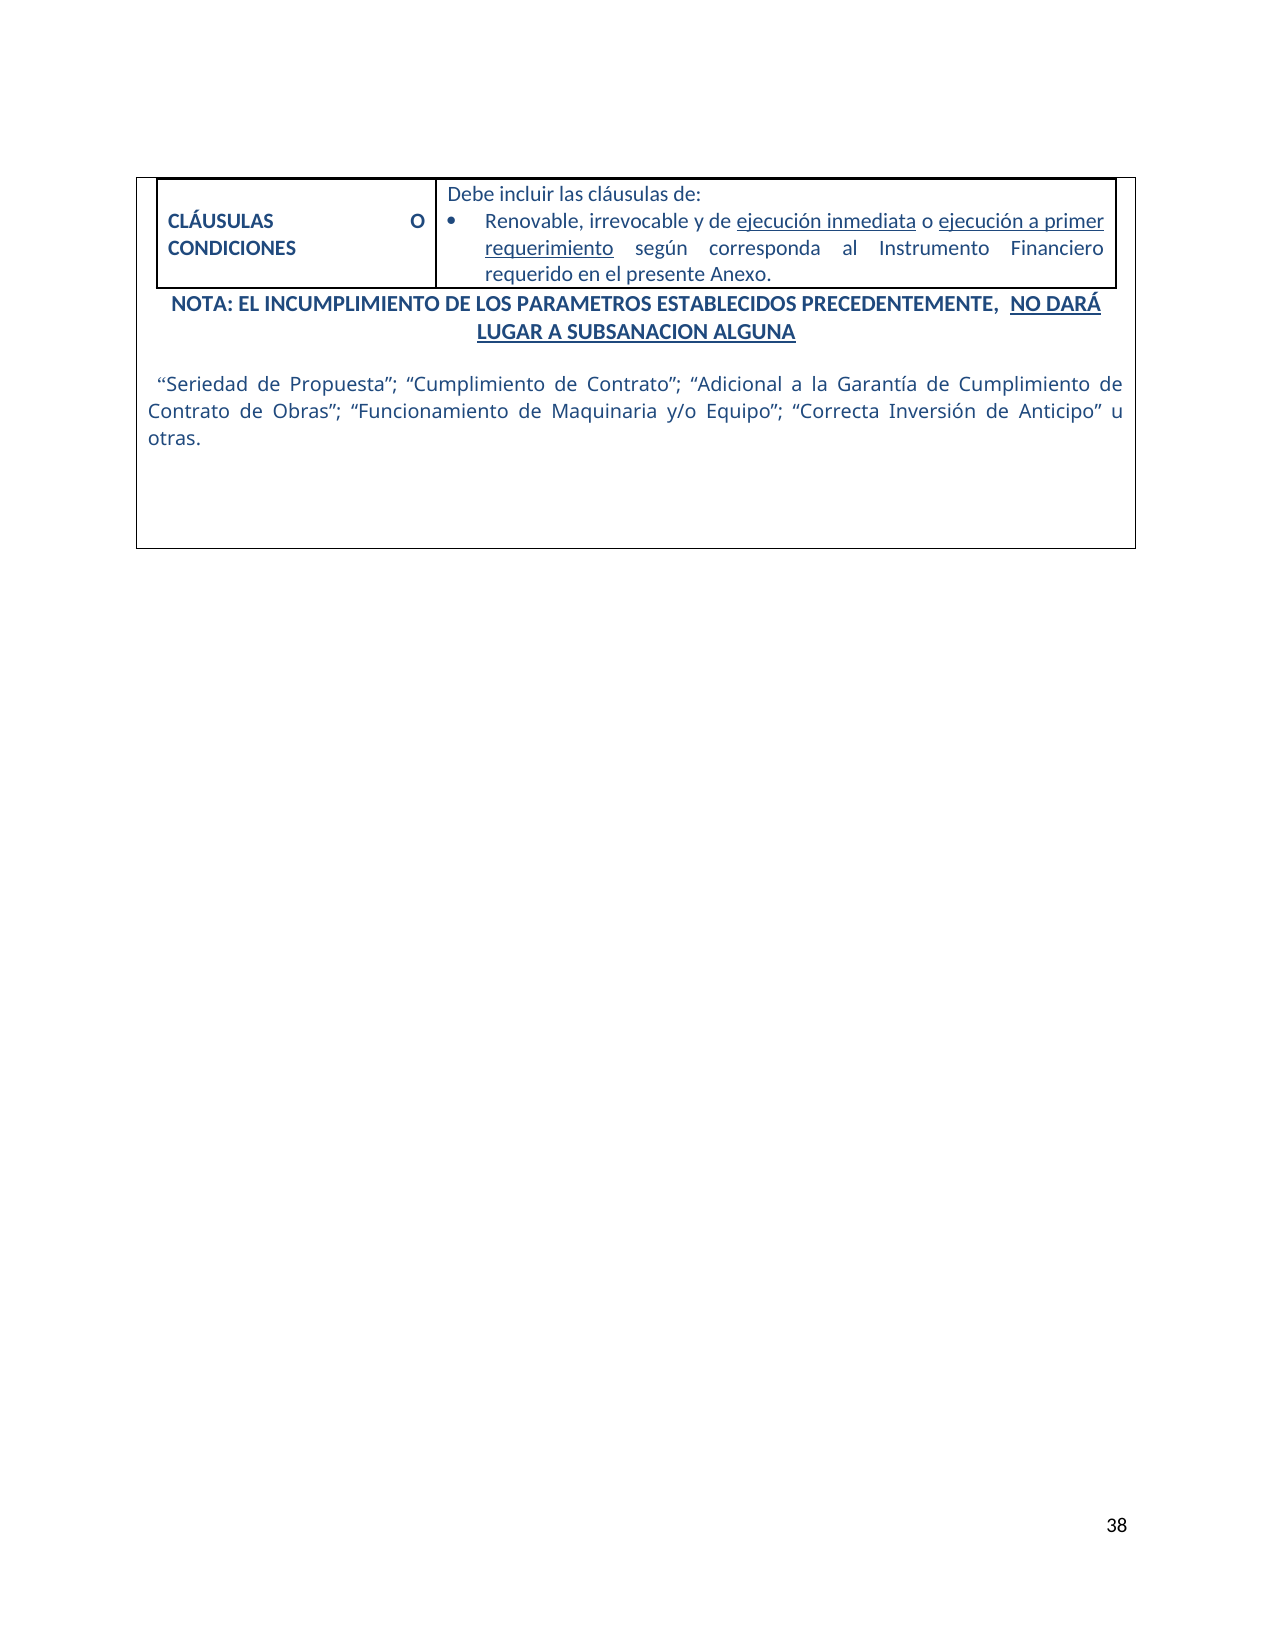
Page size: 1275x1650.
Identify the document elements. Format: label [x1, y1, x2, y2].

table_cell [137, 178, 1135, 547]
